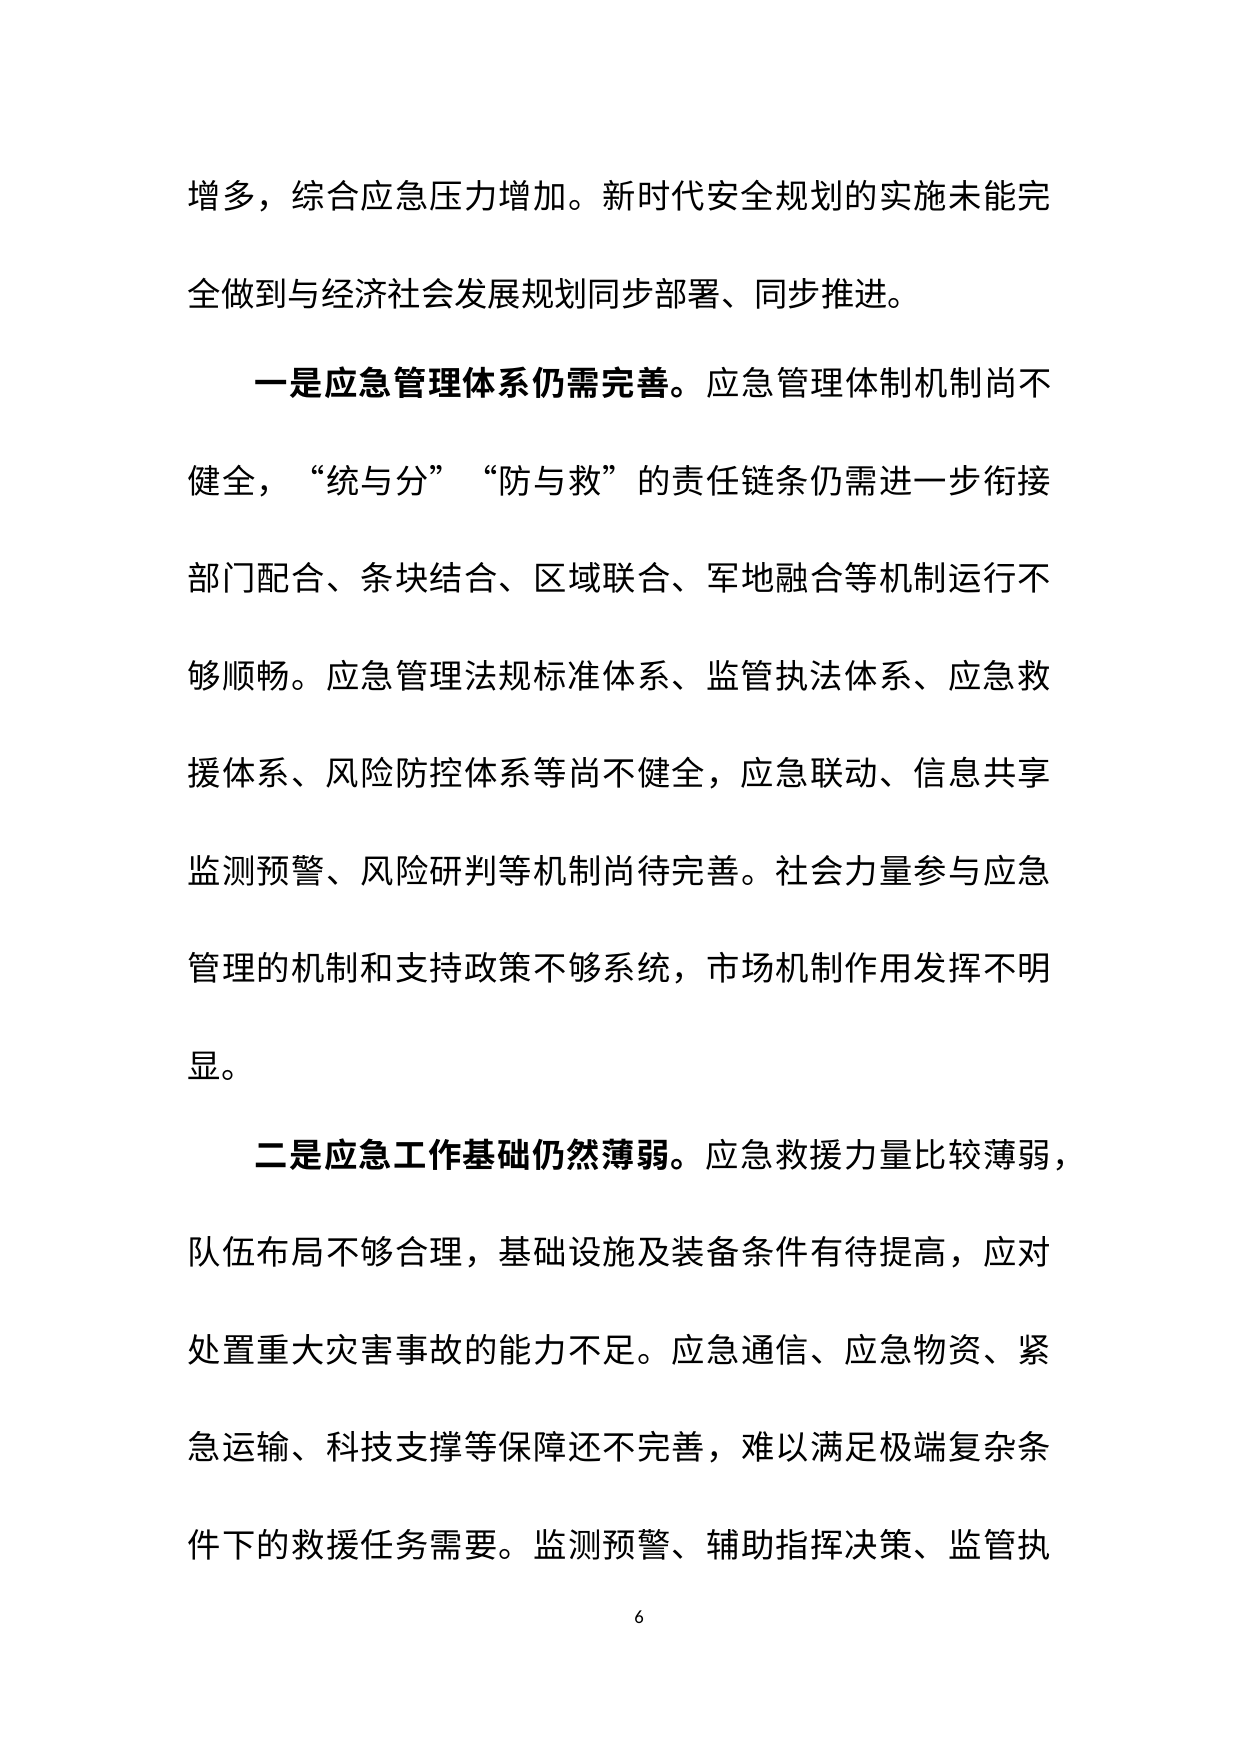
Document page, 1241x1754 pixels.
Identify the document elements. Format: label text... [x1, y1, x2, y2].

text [187, 1120, 1053, 1575]
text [187, 162, 1053, 324]
text 一是应急管理体系仍需完善。应急管理体制机制尚不健全，“统与分”“防与救”的责任链条仍需进一步衔接，部门配合、条块结合、区域联合、军地融合等机制运行不够顺畅。应急管理法规标准体系、监管执法体系、应急救援体系、风险防控体系等尚不健全，应急联动、信息共享、监测预警、风险研判等机制尚待完善。社会力量参与应急管理的机制和支持政策不够系统，市场机制作用发挥不明显。 [187, 348, 1053, 1096]
